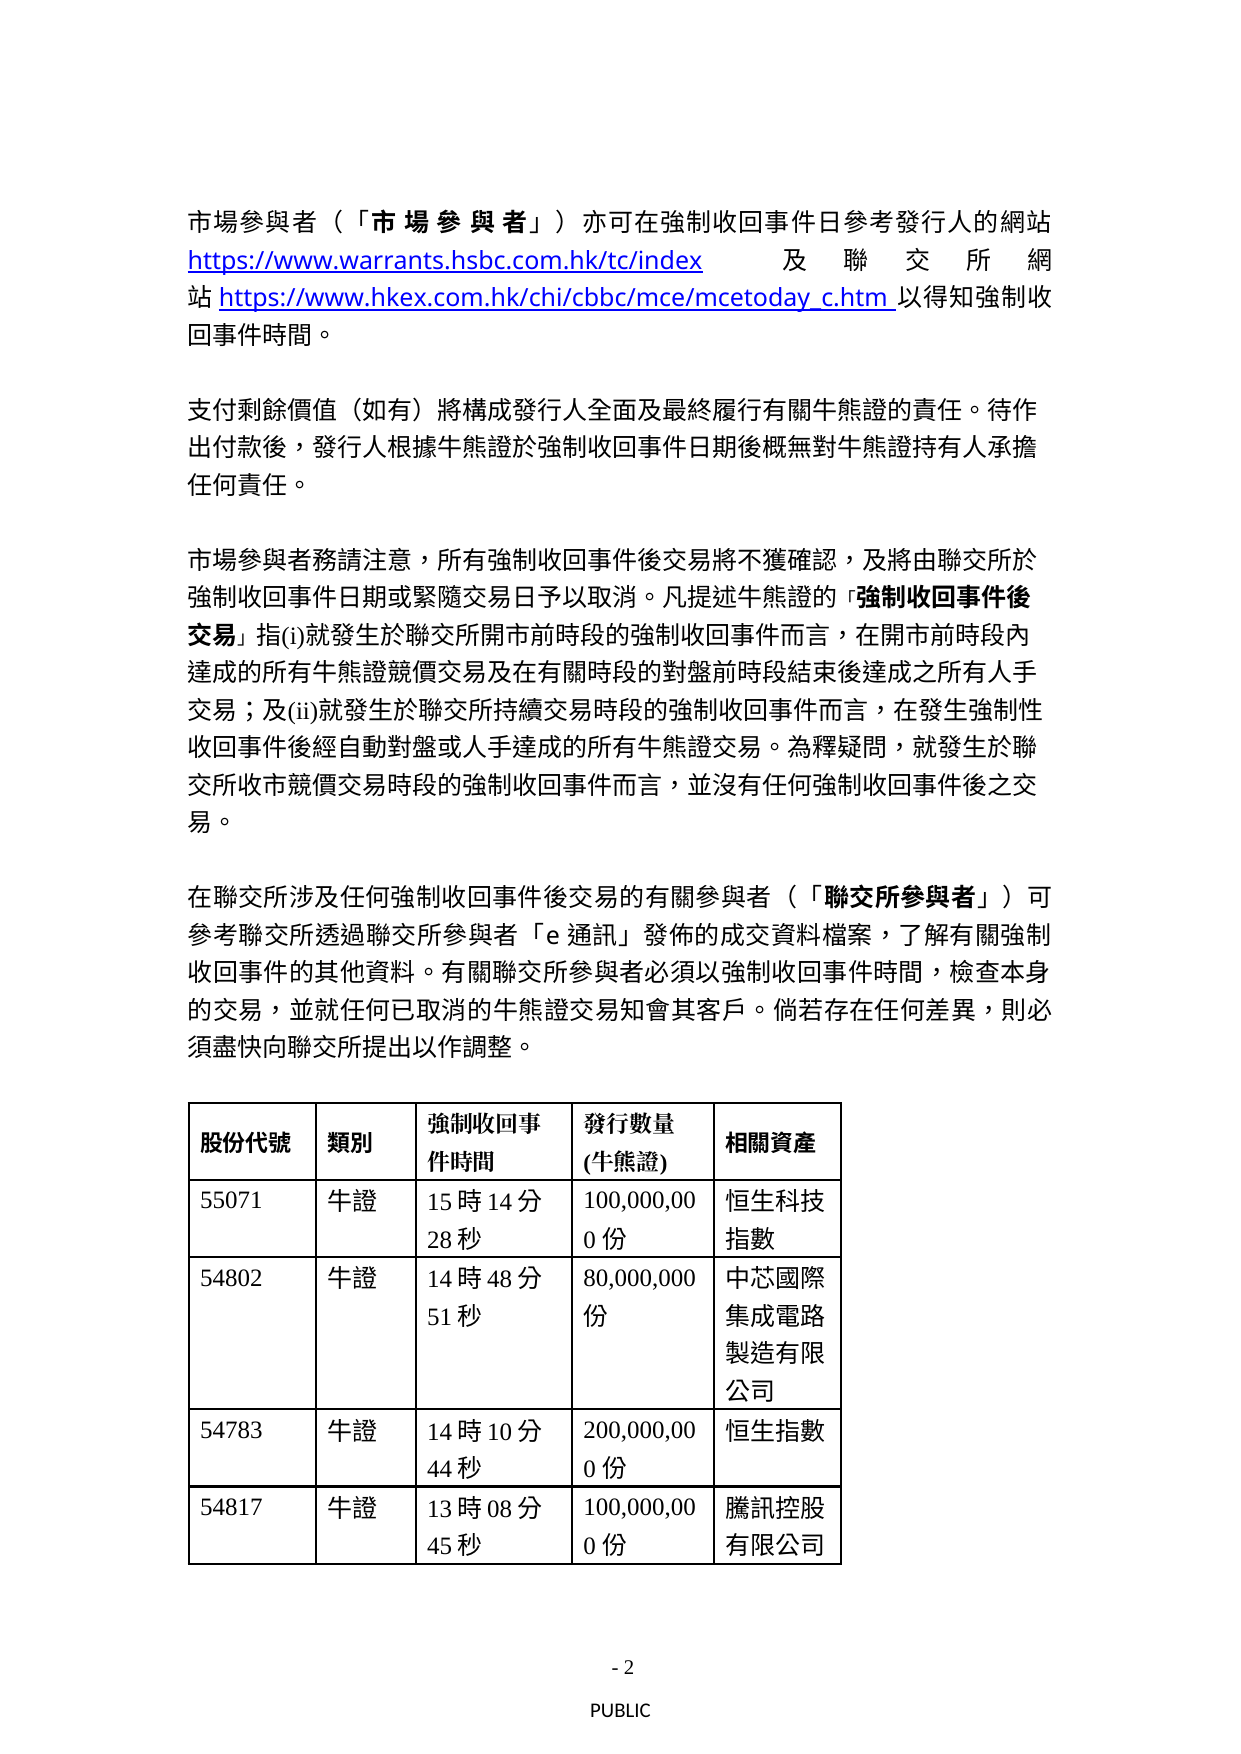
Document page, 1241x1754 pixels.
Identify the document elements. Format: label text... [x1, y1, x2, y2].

table_cell 80,000,000 份 [573, 1258, 713, 1408]
table_cell 55071 [190, 1181, 315, 1256]
table_cell 牛證 [317, 1181, 415, 1256]
text 在聯交所涉及任何強制收回事件後交易的有關參與者（「聯交所參與者」）可參考聯交所透過聯交所參與者「e 通訊」發佈的成交資料檔案，了解有關強制收回事件的其他資料。有關聯交所參與者必須以強制收回事件時間，檢查本身的交易，並就任何已取消的牛熊證交易知會其客戶。倘若存在任何差異，則必須盡快向聯交所提出以作調整。 [187, 877, 1053, 1064]
table_cell 14時48分51秒 [417, 1258, 571, 1408]
table_cell 騰訊控股有限公司 [715, 1488, 840, 1562]
table_header 相關資產 [715, 1104, 840, 1179]
table_cell 牛證 [317, 1258, 415, 1408]
table_cell 54802 [190, 1258, 315, 1408]
table_cell 牛證 [317, 1410, 415, 1485]
table_header 發行數量 (牛熊證) [573, 1104, 713, 1179]
table_cell 54783 [190, 1410, 315, 1485]
table_header 類別 [317, 1104, 415, 1179]
text 市場參與者務請注意，所有強制收回事件後交易將不獲確認，及將由聯交所於強制收回事件日期或緊隨交易日予以取消。凡提述牛熊證的「強制收回事件後交易」指(i)就發生於聯交所開市前時段的強制收回事件而言，在開市前時段內達成的所有牛熊證競價交易及在有關時段的對盤前時段結束後達成之所有人手交易；及(ii)就發生於聯交所持續交易時段的強制收回事件而言，在發生強制性收回事件後經自動對盤或人手達成的所有牛熊證交易。為釋疑問，就發生於聯交所收市競價交易時段的強制收回事件而言，並沒有任何強制收回事件後之交易。 [187, 539, 1053, 839]
table_cell 100,000,000 份 [573, 1181, 713, 1256]
table_cell 恒生科技指數 [715, 1181, 840, 1256]
table_cell 14時10分44秒 [417, 1410, 571, 1485]
text 市場參與者（「市 場 參 與 者」）亦可在強制收回事件日參考發行人的網站https://www.warrants.hsbc.com.hk/tc/index 及聯交所網站https://www.hkex.com.hk/chi/cbbc/mce/mcetoday_c.htm 以得知強制收回事件時間。 [187, 202, 1053, 352]
table_cell 15時14分28秒 [417, 1181, 571, 1256]
table_cell 中芯國際集成電路製造有限公司 [715, 1258, 840, 1408]
table_cell 200,000,000 份 [573, 1410, 713, 1485]
table_header 強制收回事件時間 [417, 1104, 571, 1179]
table_cell 13時08分45秒 [417, 1488, 571, 1562]
table_cell 100,000,000 份 [573, 1488, 713, 1562]
text 支付剩餘價值（如有）將構成發行人全面及最終履行有關牛熊證的責任。待作出付款後，發行人根據牛熊證於強制收回事件日期後概無對牛熊證持有人承擔任何責任。 [187, 389, 1053, 502]
table_cell 牛證 [317, 1488, 415, 1562]
table_cell 恒生指數 [715, 1410, 840, 1485]
table_header 股份代號 [190, 1104, 315, 1179]
table_cell 54817 [190, 1488, 315, 1562]
